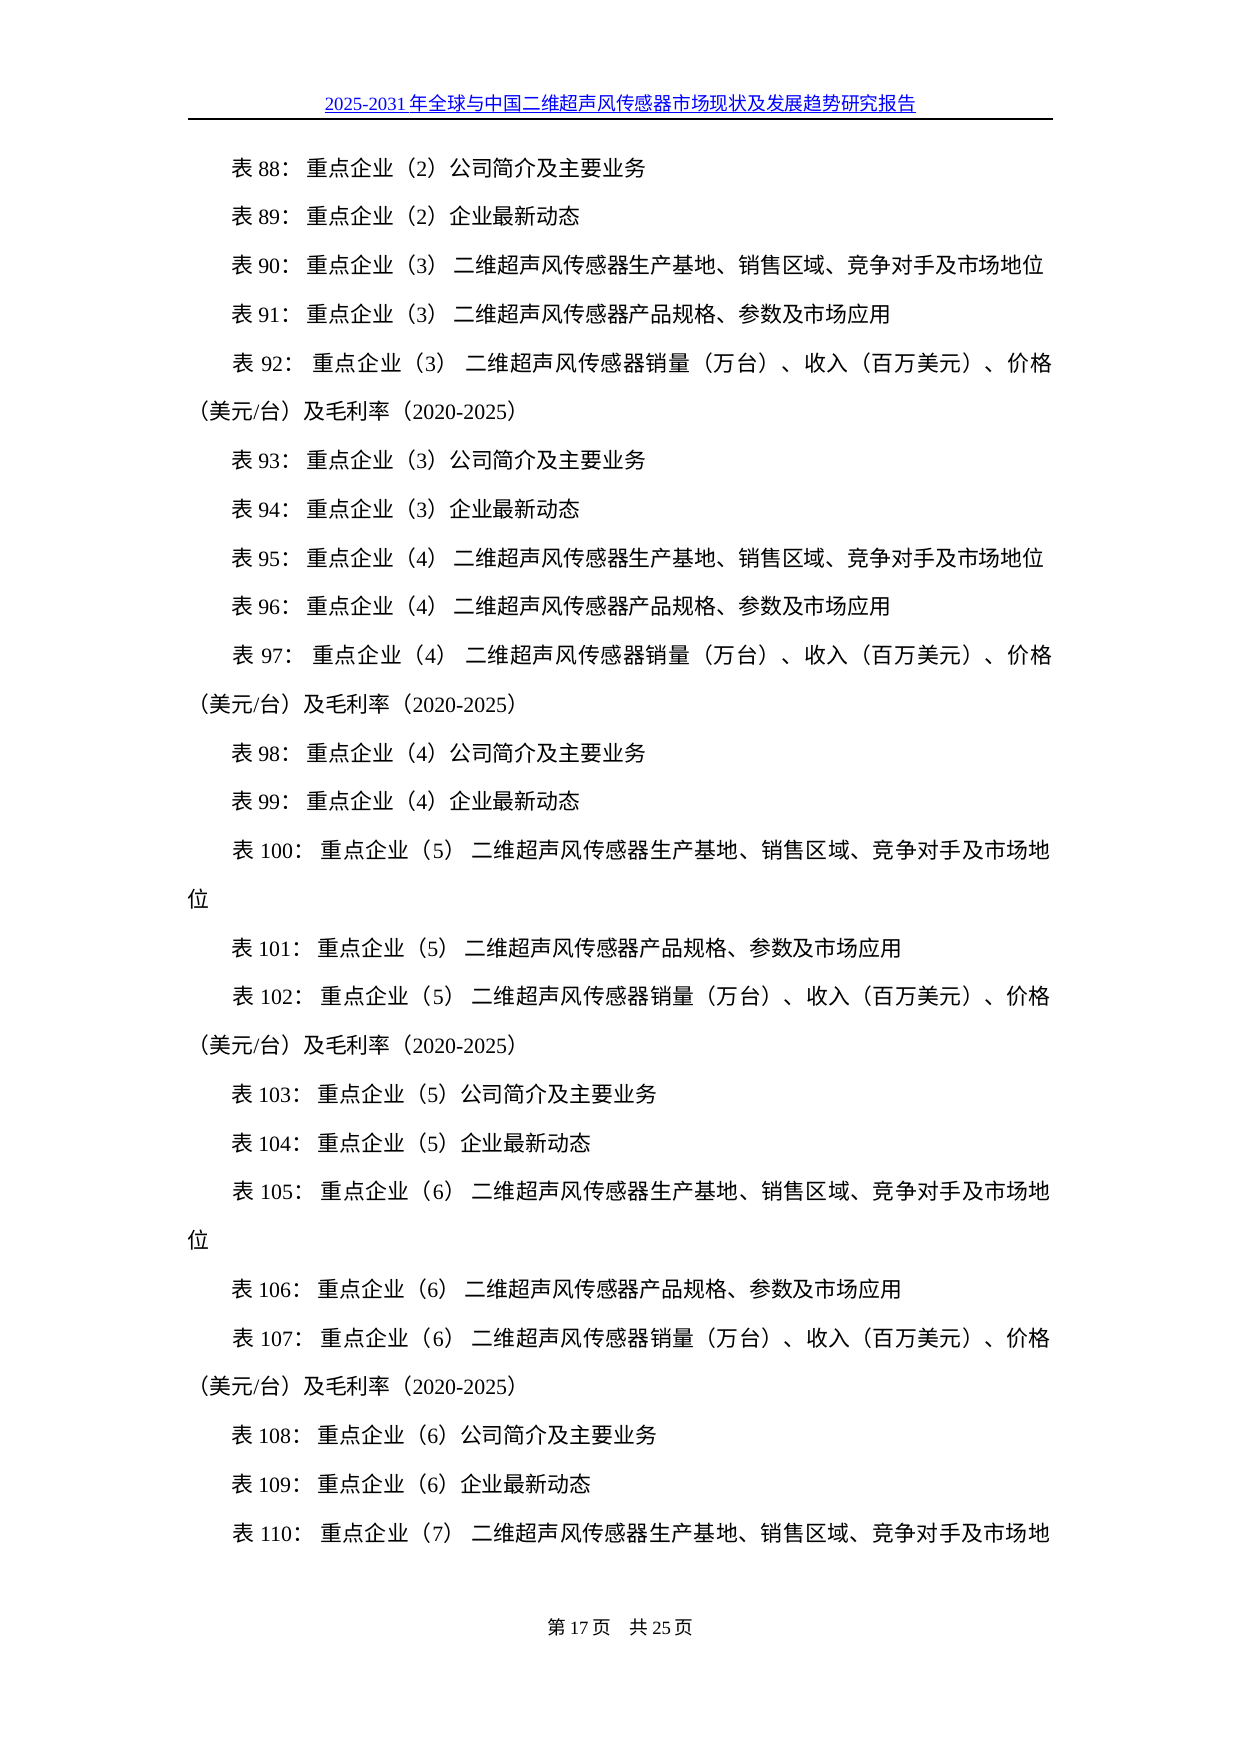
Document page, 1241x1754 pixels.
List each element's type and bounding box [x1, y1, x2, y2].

text [187, 150, 1053, 1548]
